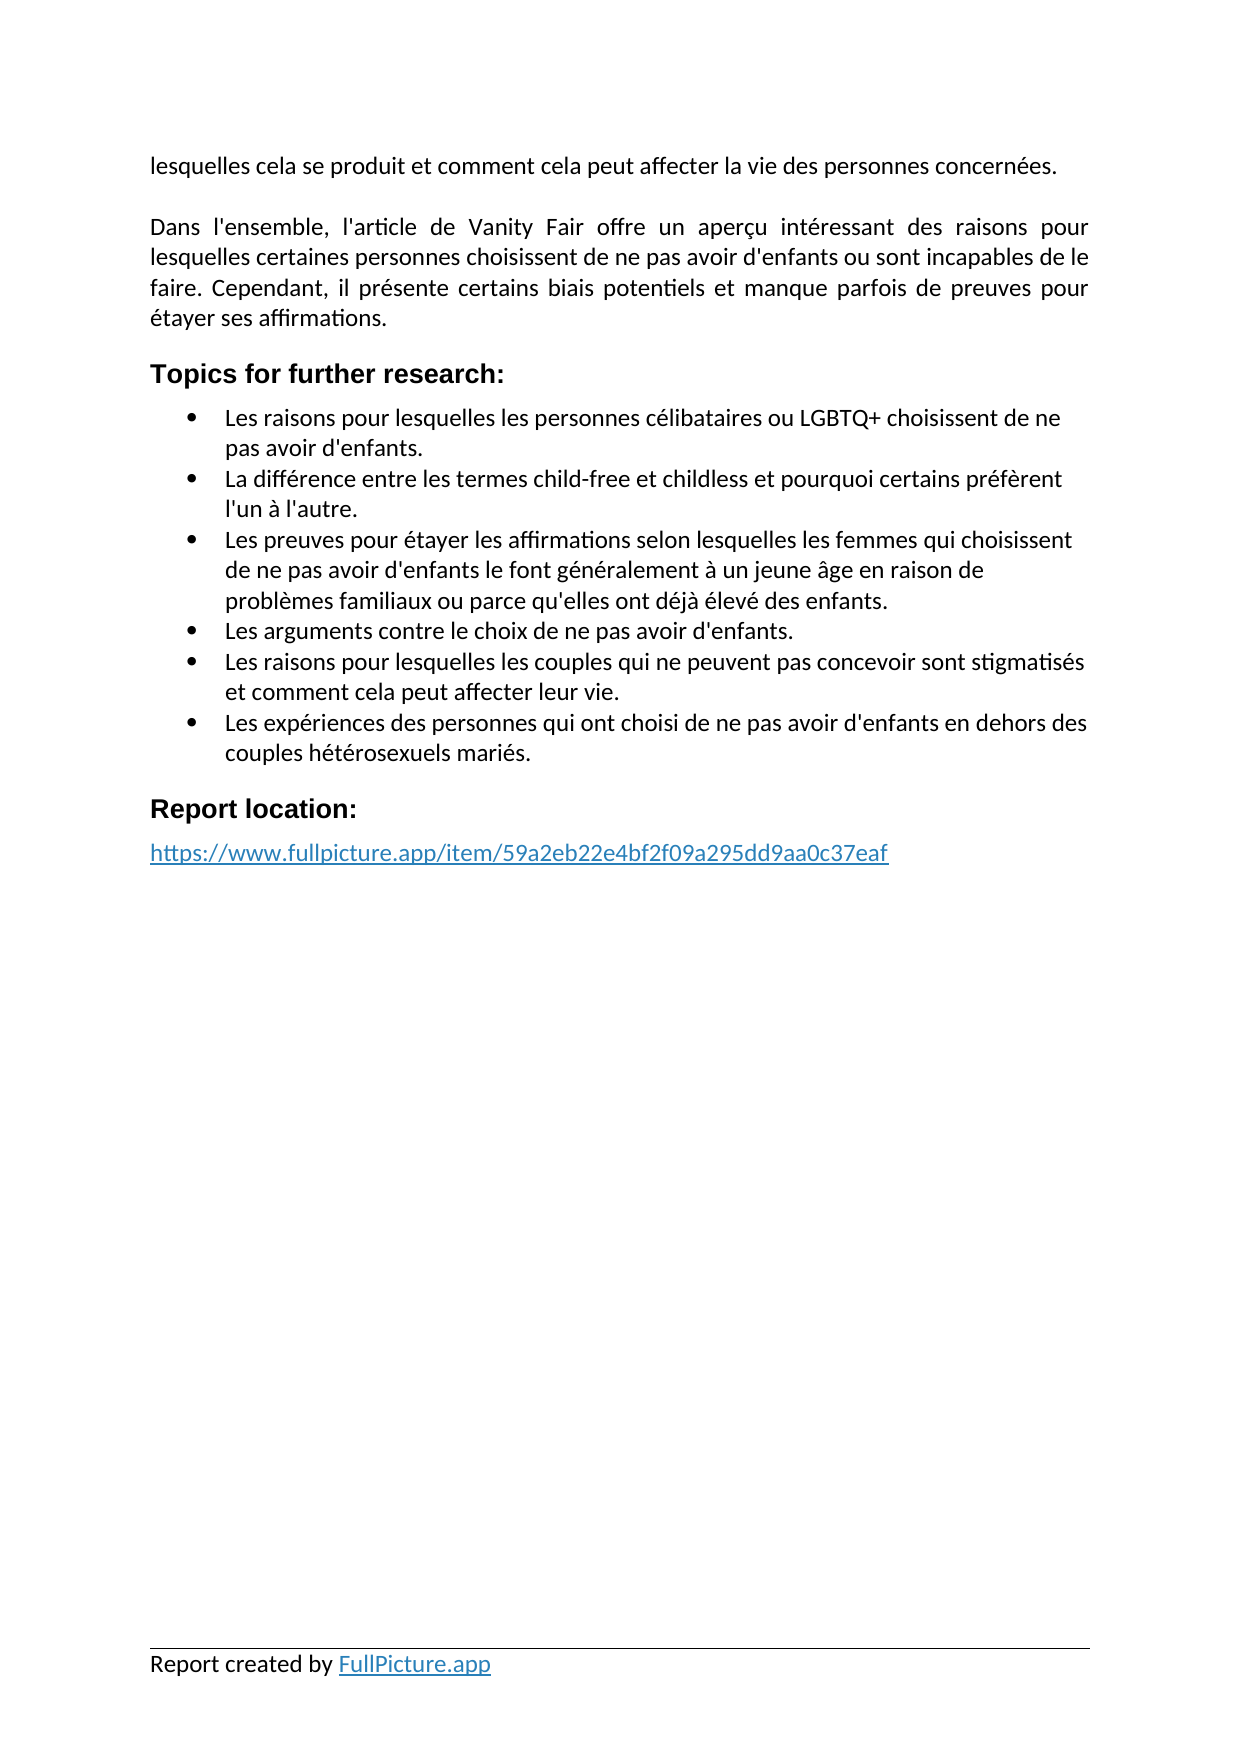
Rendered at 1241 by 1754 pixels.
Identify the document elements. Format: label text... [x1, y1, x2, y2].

subtitle Topics for further research: [150, 358, 1090, 389]
text Dans l'ensemble, l'article de Vanity Fair offre un aperçu intéressant des raisons pour lesquelles certaines personnes choisissent de ne pas avoir d'enfants ou sont incapables de le faire. Cependant, il présente certains biais potentiels et manque parfois de preuves pour étayer ses affirmations. [150, 211, 1090, 333]
list Les arguments contre le choix de ne pas avoir d'enfants. [187, 616, 1090, 646]
list Les preuves pour étayer les affirmations selon lesquelles les femmes qui choisissent de ne pas avoir d'enfants le font généralement à un jeune âge en raison de problèmes familiaux ou parce qu'elles ont déjà élevé des enfants. [187, 524, 1090, 616]
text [150, 150, 1090, 181]
list Les raisons pour lesquelles les couples qui ne peuvent pas concevoir sont stigmatisés et comment cela peut affecter leur vie. [187, 646, 1090, 707]
list Les raisons pour lesquelles les personnes célibataires ou LGBTQ+ choisissent de ne pas avoir d'enfants. [187, 402, 1090, 463]
text https://www.fullpicture.app/item/59a2eb22e4bf2f09a295dd9aa0c37eaf [150, 837, 1090, 867]
list Les expériences des personnes qui ont choisi de ne pas avoir d'enfants en dehors des couples hétérosexuels mariés. [187, 707, 1090, 768]
list La différence entre les termes child-free et childless et pourquoi certains préfèrent l'un à l'autre. [187, 463, 1090, 524]
subtitle Report location: [150, 793, 1090, 824]
